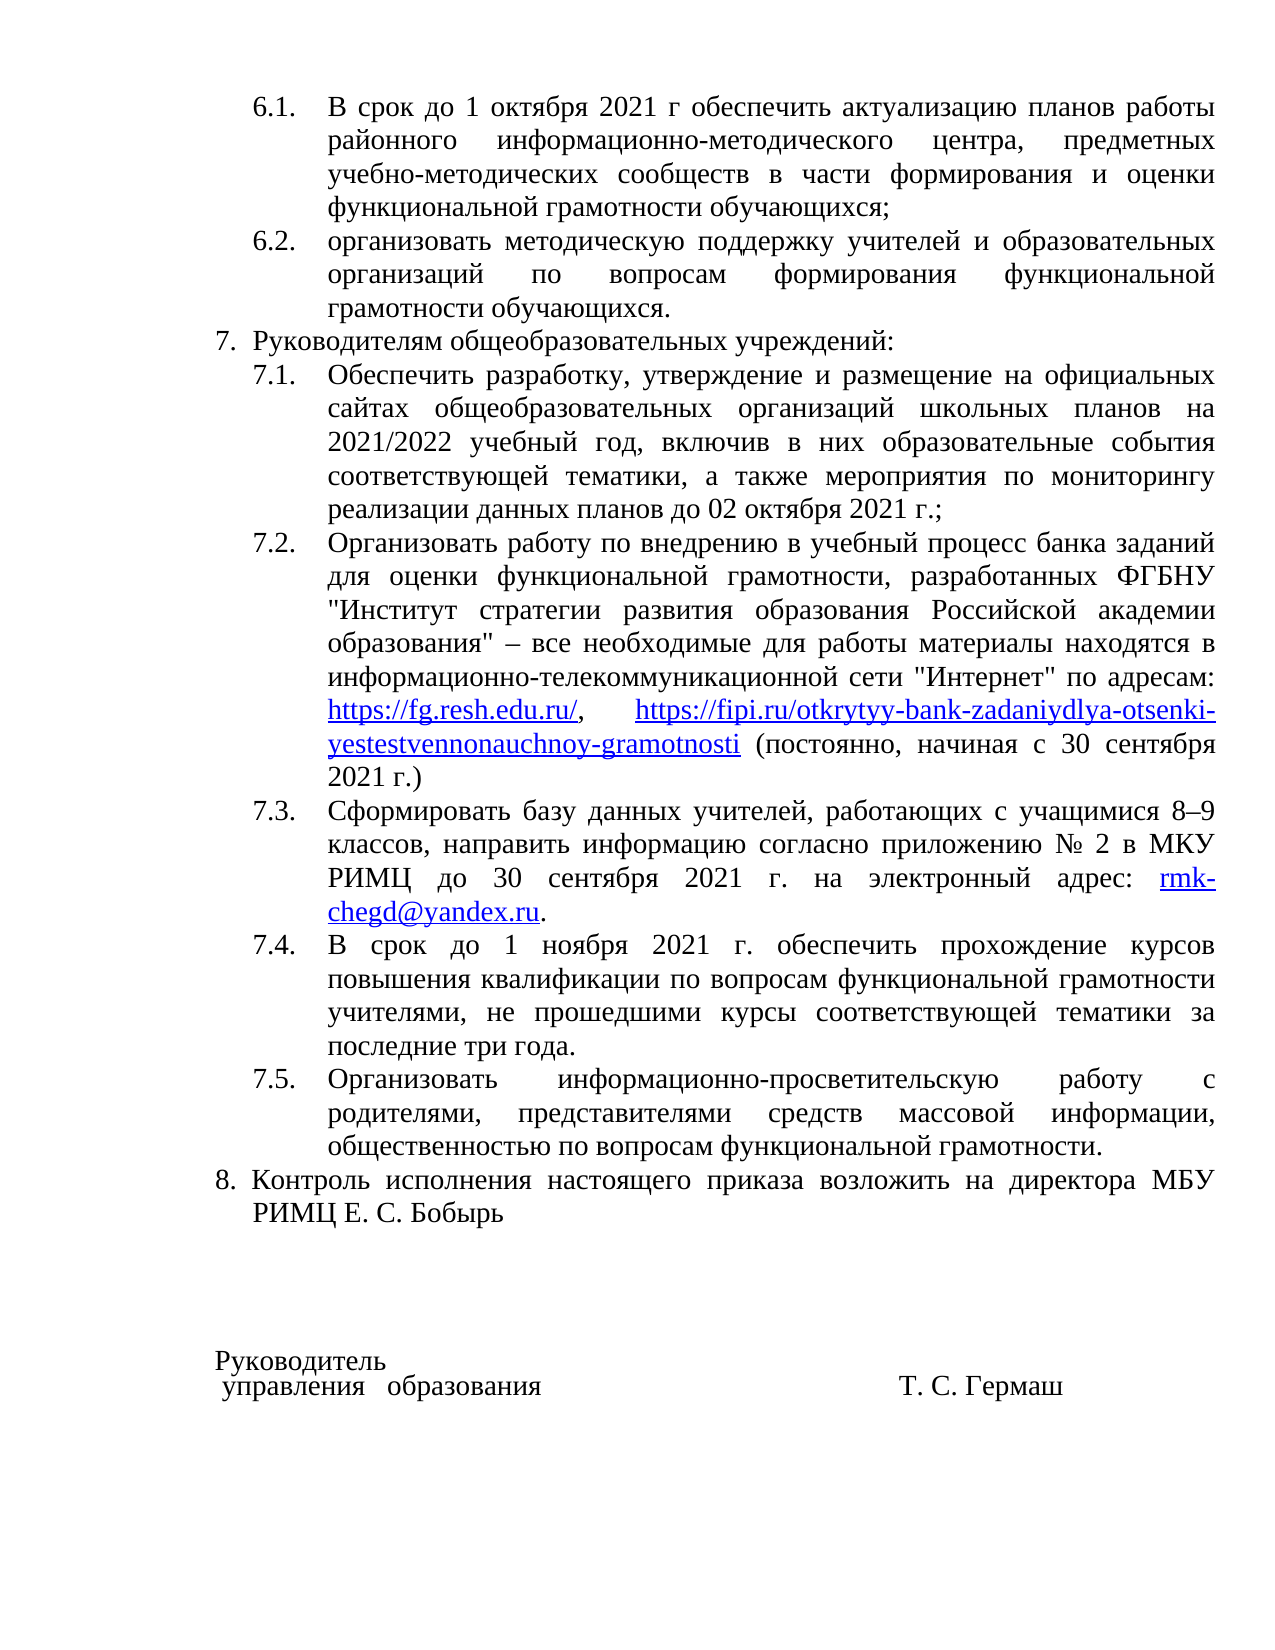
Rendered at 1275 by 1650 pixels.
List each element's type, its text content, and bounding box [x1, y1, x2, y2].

list Сформировать базу данных учителей, работающих с учащимися 8–9 классов, направить информацию согласно приложению № 2 в МКУ РИМЦ до 30 сентября 2021 г. на электронный адрес: rmk-chegd@yandex.ru. [252, 793, 1216, 927]
list Контроль исполнения настоящего приказа возложить на директора МБУ РИМЦ Е. С. Бобырь [215, 1162, 1216, 1229]
list Организовать информационно-просветительскую работу с родителями, представителями средств массовой информации, общественностью по вопросам функциональной грамотности. [252, 1061, 1216, 1162]
text Руководитель [177, 1351, 1216, 1376]
list Организовать работу по внедрению в учебный процесс банка заданий для оценки функциональной грамотности, разработанных ФГБНУ "Институт стратегии развития образования Российской академии образования" – все необходимые для работы материалы находятся в информационно-телекоммуникационной сети "Интернет" по адресам: https://fg.resh.edu.ru/, https://fipi.ru/otkrytyy-bank-zadaniydlya-otsenki-yestestvennonauchnoy-gramotnosti (постоянно, начиная с 30 сентября 2021 г.) [252, 525, 1216, 793]
list Руководителям общеобразовательных учреждений: [215, 323, 1216, 357]
list В срок до 1 октября 2021 г обеспечить актуализацию планов работы районного информационно-методического центра, предметных учебно-методических сообществ в части формирования и оценки функциональной грамотности обучающихся; [252, 89, 1216, 223]
list Обеспечить разработку, утверждение и размещение на официальных сайтах общеобразовательных организаций школьных планов на 2021/2022 учебный год, включив в них образовательные события соответствующей тематики, а также мероприятия по мониторингу реализации данных планов до 02 октября 2021 г.; [252, 357, 1216, 525]
list организовать методическую поддержку учителей и образовательных организаций по вопросам формирования функциональной грамотности обучающихся. [252, 223, 1216, 323]
list В срок до 1 ноября 2021 г. обеспечить прохождение курсов повышения квалификации по вопросам функциональной грамотности учителями, не прошедшими курсы соответствующей тематики за последние три года. [252, 927, 1216, 1061]
text управления образования Т. С. Гермаш [177, 1376, 1216, 1401]
